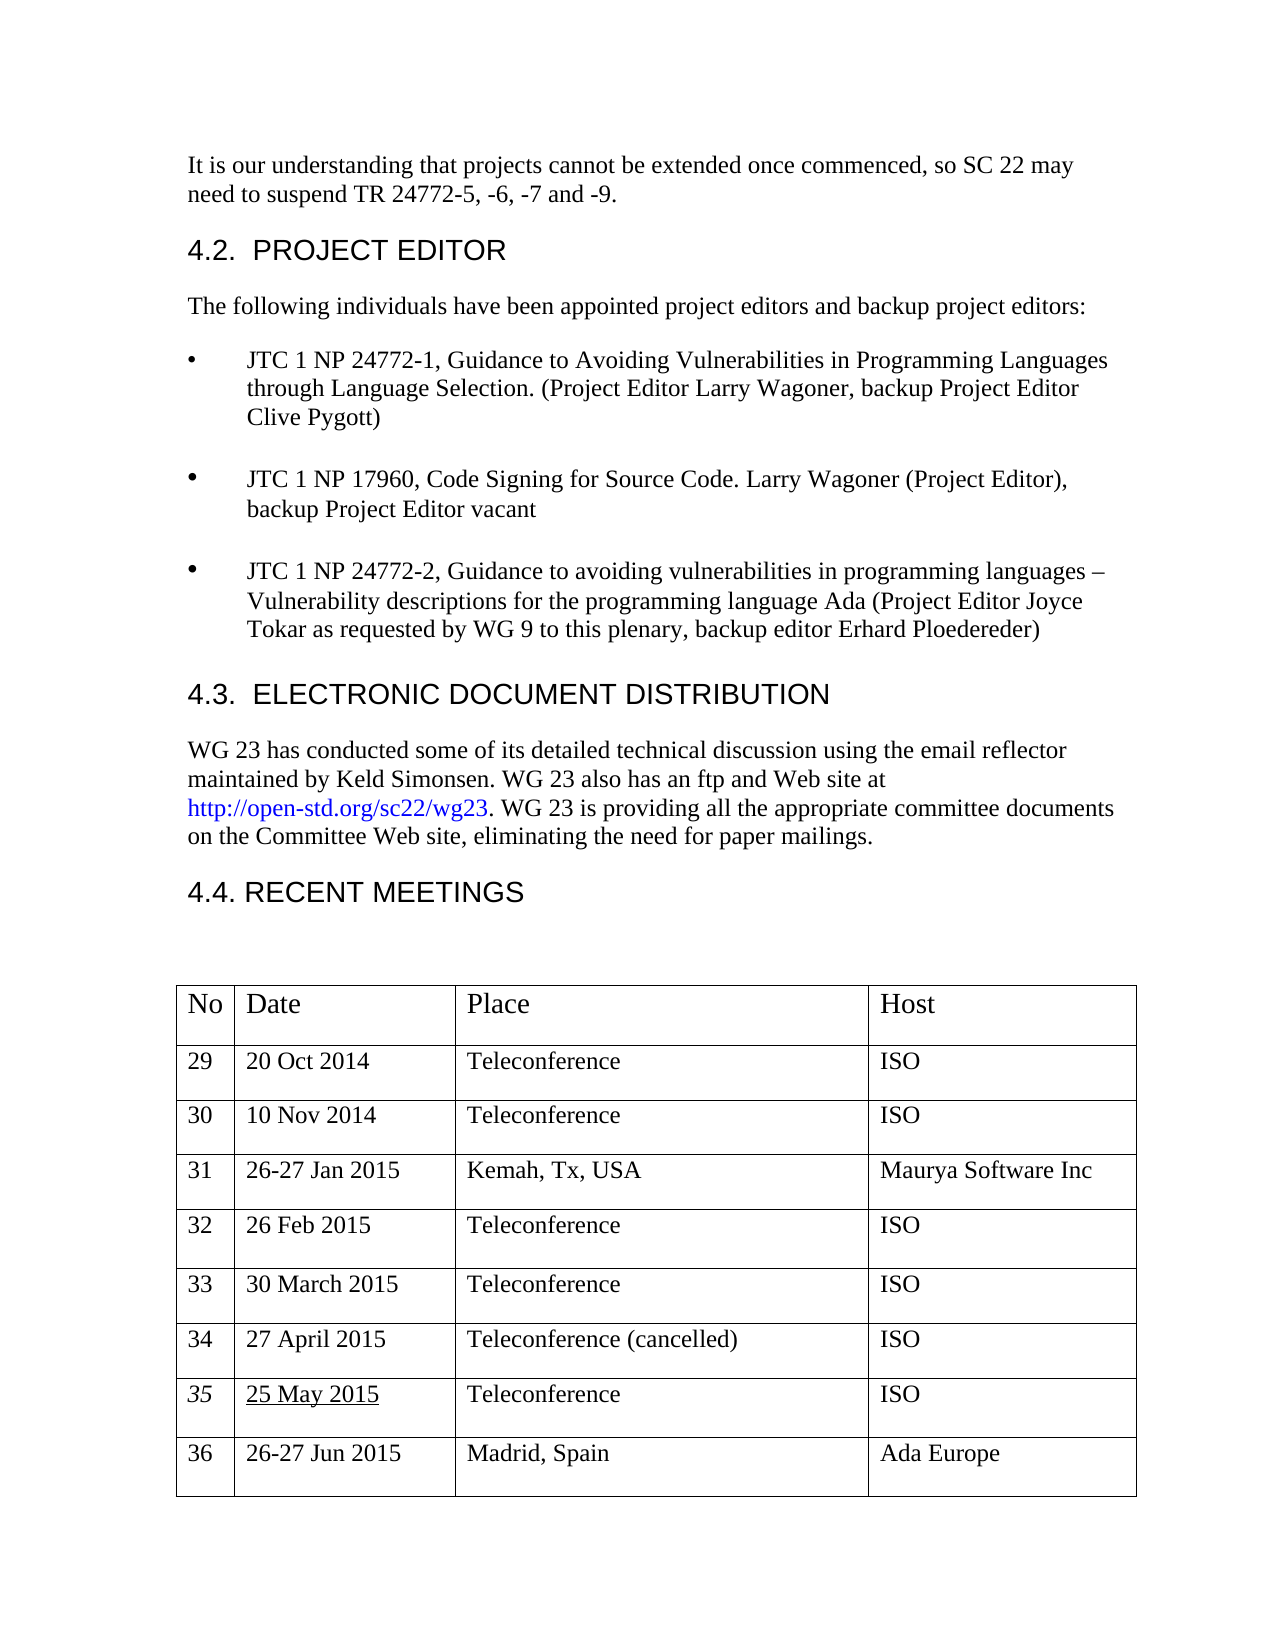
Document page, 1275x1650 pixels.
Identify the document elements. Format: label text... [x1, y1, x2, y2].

table_cell Maurya Software Inc [869, 1155, 1136, 1209]
table_cell 30 March 2015 [235, 1269, 455, 1323]
list JTC 1 NP 24772-2, Guidance to avoiding vulnerabilities in programming languages – Vulnerability descriptions for the programming language Ada (Project Editor Joyce Tokar as requested by WG 9 to this plenary, backup editor Erhard Ploedereder) [187, 556, 1132, 643]
table_cell ISO [869, 1324, 1136, 1378]
table_cell 32 [177, 1210, 234, 1268]
list JTC 1 NP 17960, Code Signing for Source Code. Larry Wagoner (Project Editor), backup Project Editor vacant [187, 464, 1132, 523]
text 4.2. PROJECT EDITOR [187, 232, 1132, 266]
table_cell Teleconference [456, 1269, 868, 1323]
list JTC 1 NP 24772-1, Guidance to Avoiding Vulnerabilities in Programming Languages through Language Selection. (Project Editor Larry Wagoner, backup Project Editor Clive Pygott) [187, 345, 1132, 431]
table_cell ISO [869, 1379, 1136, 1437]
table_cell 36 [177, 1438, 234, 1496]
table_cell ISO [869, 1101, 1136, 1154]
table_cell 25 May 2015 [235, 1379, 455, 1437]
table_cell 26-27 Jan 2015 [235, 1155, 455, 1209]
table_cell Teleconference [456, 1379, 868, 1437]
table_cell 26-27 Jun 2015 [235, 1438, 455, 1496]
table_cell 20 Oct 2014 [235, 1046, 455, 1099]
table_cell Kemah, Tx, USA [456, 1155, 868, 1209]
table_cell 34 [177, 1324, 234, 1378]
text 4.4. RECENT MEETINGS [187, 875, 1132, 909]
table_header Place [456, 986, 868, 1045]
table_cell 29 [177, 1046, 234, 1099]
table_cell Ada Europe [869, 1438, 1136, 1496]
table_cell Teleconference [456, 1101, 868, 1154]
table_cell ISO [869, 1210, 1136, 1268]
table_cell 33 [177, 1269, 234, 1323]
text 4.3. ELECTRONIC DOCUMENT DISTRIBUTION [187, 677, 1132, 710]
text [187, 150, 1087, 207]
table_cell ISO [869, 1046, 1136, 1099]
table_cell Teleconference (cancelled) [456, 1324, 868, 1378]
table_header No [177, 986, 234, 1045]
table_cell Madrid, Spain [456, 1438, 868, 1496]
table_cell 10 Nov 2014 [235, 1101, 455, 1154]
text WG 23 has conducted some of its detailed technical discussion using the email reflector maintained by Keld Simonsen. WG 23 also has an ftp and Web site at http://open-std.org/sc22/wg23. WG 23 is providing all the appropriate committee documents on the Committee Web site, eliminating the need for paper mailings. [187, 735, 1132, 850]
table_header Date [235, 986, 455, 1045]
table_cell Teleconference [456, 1210, 868, 1268]
table_cell Teleconference [456, 1046, 868, 1099]
table_cell 35 [177, 1379, 234, 1437]
table_cell 31 [177, 1155, 234, 1209]
table_cell ISO [869, 1269, 1136, 1323]
table_cell 27 April 2015 [235, 1324, 455, 1378]
table_cell 26 Feb 2015 [235, 1210, 455, 1268]
table_cell 30 [177, 1101, 234, 1154]
text The following individuals have been appointed project editors and backup project editors: [187, 291, 1132, 320]
table_header Host [869, 986, 1136, 1045]
